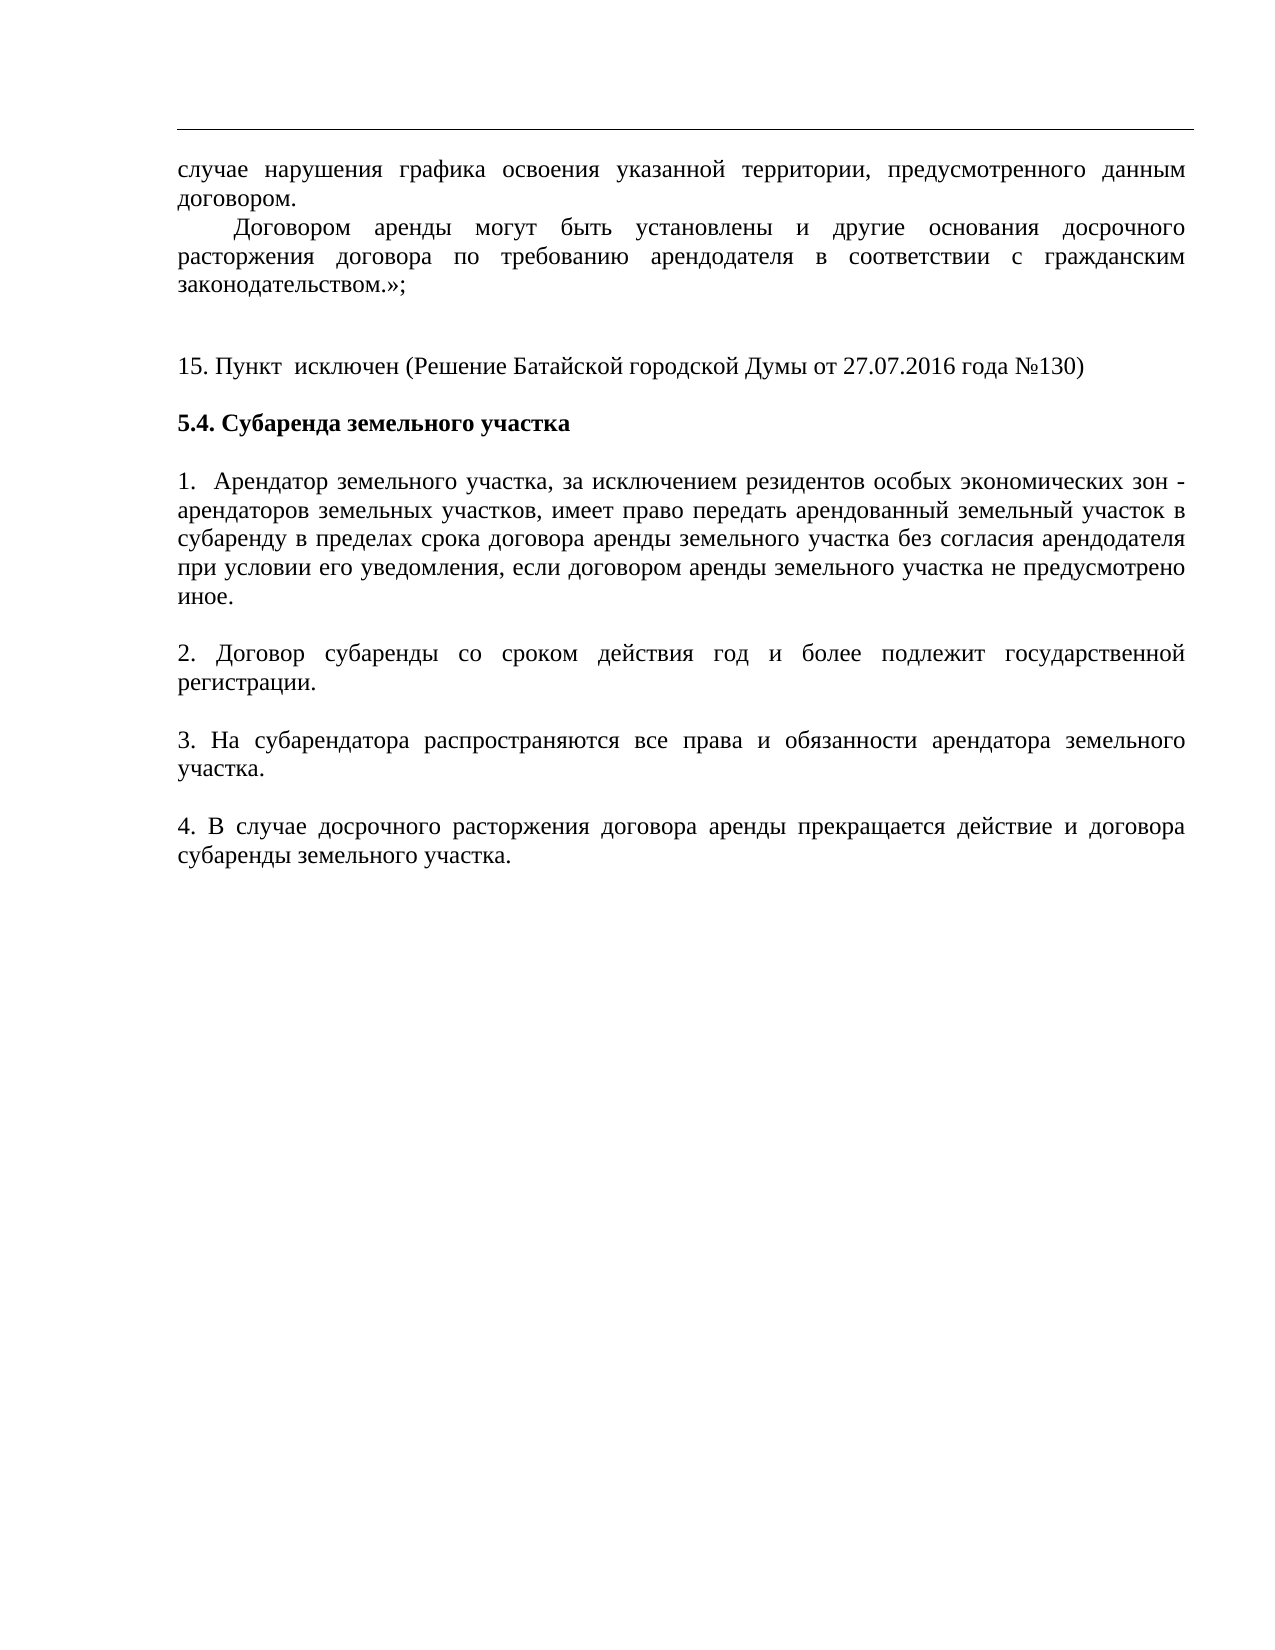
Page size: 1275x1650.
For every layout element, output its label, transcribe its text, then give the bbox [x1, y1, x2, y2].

text 4. В случае досрочного расторжения договора аренды прекращается действие и договора субаренды земельного участка. [177, 811, 1186, 868]
text Договором аренды могут быть установлены и другие основания досрочного расторжения договора по требованию арендодателя в соответствии с гражданским законодательством.»; [177, 212, 1186, 298]
text 3. На субарендатора распространяются все права и обязанности арендатора земельного участка. [177, 725, 1186, 782]
text 15. Пункт исключен (Решение Батайской городской Думы от 27.07.2016 года №130) [177, 351, 1186, 380]
text 1. Арендатор земельного участка, за исключением резидентов особых экономических зон - арендаторов земельных участков, имеет право передать арендованный земельный участок в субаренду в пределах срока договора аренды земельного участка без согласия арендодателя при условии его уведомления, если договором аренды земельного участка не предусмотрено иное. [177, 466, 1186, 610]
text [177, 154, 1186, 212]
text 2. Договор субаренды со сроком действия год и более подлежит государственной регистрации. [177, 638, 1186, 696]
subtitle 5.4. Субаренда земельного участка [177, 408, 1186, 437]
